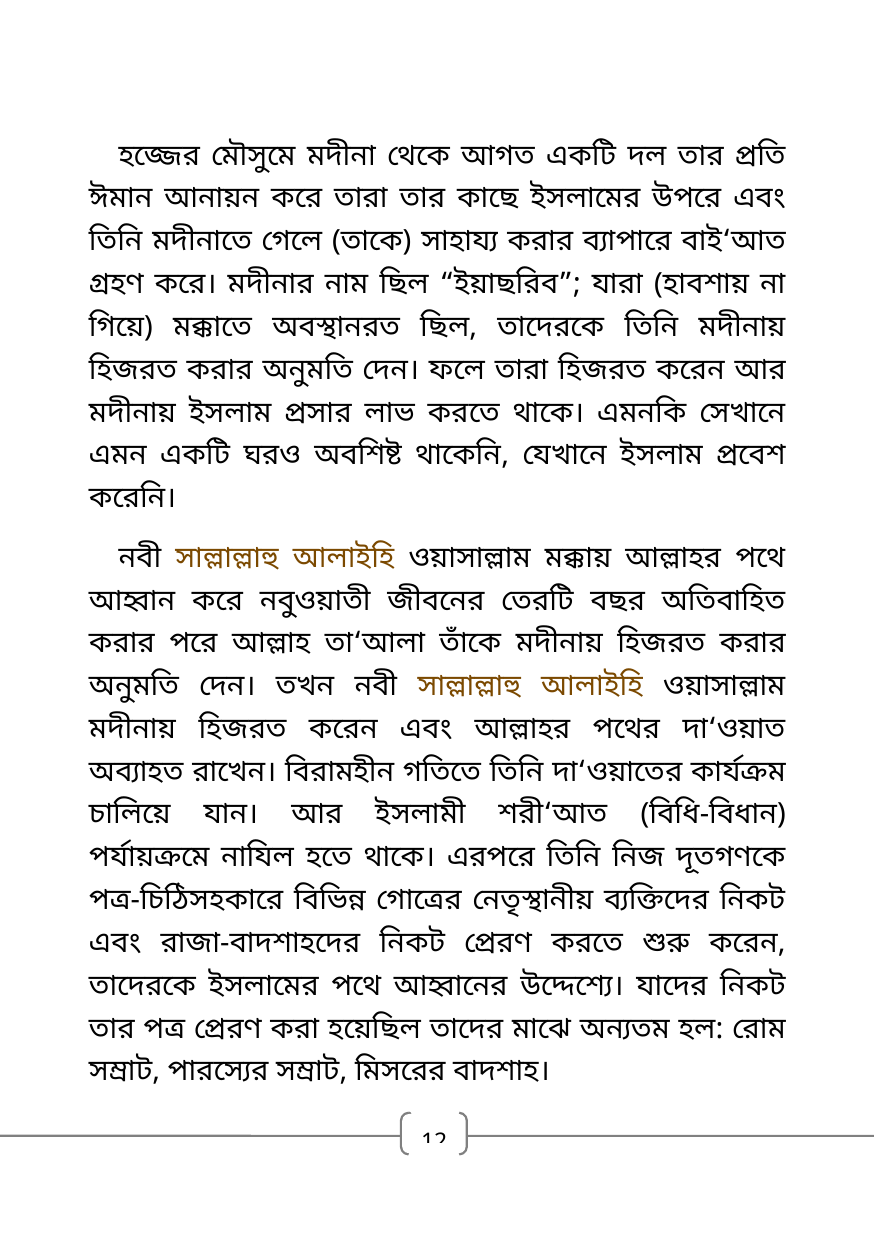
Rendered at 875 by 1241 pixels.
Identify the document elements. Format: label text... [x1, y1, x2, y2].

text হজ্জের মৌসুমে মদীনা থেকে আগত একটি দল তার প্রতি ঈমান আনায়ন করে তারা তার কাছে ইসলামের উপরে এবং তিনি মদীনাতে গেলে (তাকে) সাহায্য করার ব্যাপারে বাই‘আত গ্রহণ করে। মদীনার নাম ছিল “ইয়াছরিব”; যারা (হাবশায় না গিয়ে) মক্কাতে অবস্থানরত ছিল, তাদেরকে তিনি মদীনায় হিজরত করার অনুমতি দেন। ফলে তারা হিজরত করেন আর মদীনায় ইসলাম প্রসার লাভ করতে থাকে। এমনকি সেখানে এমন একটি ঘরও অবশিষ্ট থাকেনি, যেখানে ইসলাম প্রবেশ করেনি। [89, 134, 785, 516]
text নবী সাল্লাল্লাহু আলাইহি ওয়াসাল্লাম মক্কায় আল্লাহর পথে আহ্বান করে নবুওয়াতী জীবনের তেরটি বছর অতিবাহিত করার পরে আল্লাহ তা‘আলা তাঁকে মদীনায় হিজরত করার অনুমতি দেন। তখন নবী সাল্লাল্লাহু আলাইহি ওয়াসাল্লাম মদীনায় হিজরত করেন এবং আল্লাহর পথের দা‘ওয়াত অব্যাহত রাখেন। বিরামহীন গতিতে তিনি দা‘ওয়াতের কার্যক্রম চালিয়ে যান। আর ইসলামী শরী‘আত (বিধি-বিধান) পর্যায়ক্রমে নাযিল হতে থাকে। এরপরে তিনি নিজ দূতগণকে পত্র-চিঠিসহকারে বিভিন্ন গোত্রের নেতৃস্থানীয় ব্যক্তিদের নিকট এবং রাজা-বাদশাহদের নিকট প্রেরণ করতে শুরু করেন, তাদেরকে ইসলামের পথে আহ্বানের উদ্দেশ্যে। যাদের নিকট তার পত্র প্রেরণ করা হয়েছিল তাদের মাঝে অন্যতম হল: রোম সম্রাট, পারস্যের সম্রাট, মিসরের বাদশাহ। [89, 536, 785, 1089]
